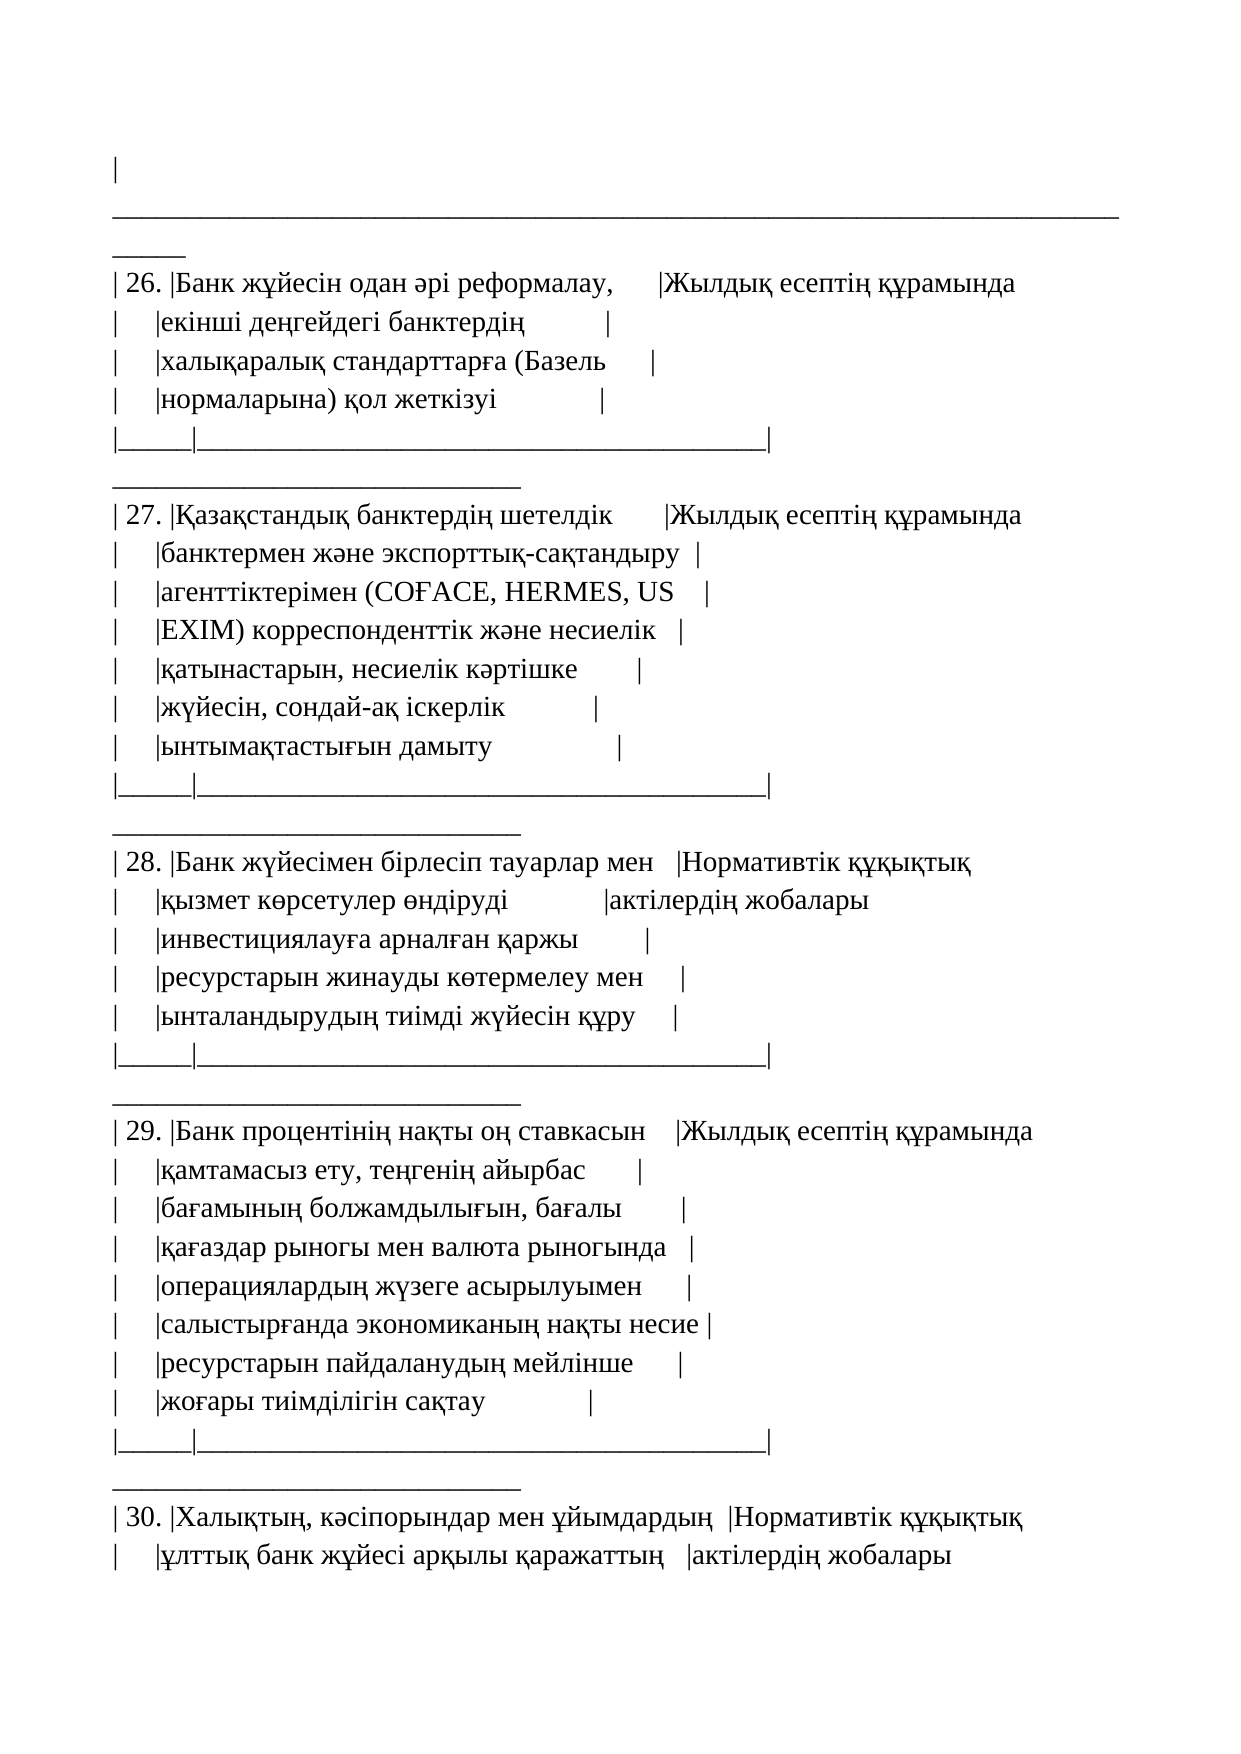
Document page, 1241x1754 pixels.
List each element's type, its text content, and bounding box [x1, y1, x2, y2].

text | |екінші деңгейдегі банктердің | [112, 304, 1128, 338]
text | 29. |Банк процентінің нақты оң ставкасын |Жылдық есептің құрамында [112, 1113, 1128, 1147]
text | |инвестициялауға арналған қаржы | [112, 921, 1128, 954]
text | 26. |Банк жұйесін одан әрі реформалау, |Жылдық есептің құрамында [112, 266, 1128, 299]
text | 30. |Халықтың, кәсіпорындар мен ұйымдардың |Нормативтік құқықтық [112, 1499, 1128, 1532]
text | |жүйесін, сондай-ақ іскерлік | [112, 689, 1128, 723]
text | |қамтамасыз ету, теңгенің айырбас | [112, 1152, 1128, 1186]
text | 28. |Банк жүйесімен бірлесіп тауарлар мен |Нормативтік құқықтық [112, 844, 1128, 877]
text | |ұлттық банк жұйесі арқылы қаражаттың |актілердің жобалары [112, 1537, 1128, 1571]
text |_____|_______________________________________|____________________________ [112, 767, 1128, 839]
text | |ресурстарын жинауды көтермелеу мен | [112, 959, 1128, 993]
text | 27. |Қазақстандық банктердің шетелдік |Жылдық есептің құрамында [112, 497, 1128, 530]
text |_____|_______________________________________|____________________________ [112, 1036, 1128, 1108]
text | |жоғары тиімділігін сақтау | [112, 1383, 1128, 1417]
text |_____|_______________________________________|____________________________ [112, 1422, 1128, 1494]
text | |қызмет көрсетулер өндіруді |актілердің жобалары [112, 882, 1128, 916]
text | |бағамының болжамдылығын, бағалы | [112, 1191, 1128, 1224]
text | |ынталандырудың тиімді жүйесін құру | [112, 998, 1128, 1031]
text |_____|_______________________________________|____________________________ [112, 420, 1128, 492]
text | |қағаздар рыногы мен валюта рыногында | [112, 1229, 1128, 1263]
text | |ЕХIМ) корреспонденттік және несиелік | [112, 612, 1128, 646]
text | |қатынастарын, несиелік кәртішке | [112, 651, 1128, 684]
text | |банктермен және экспорттық-сақтандыру | [112, 535, 1128, 569]
text | |салыстырғанда экономиканың нақты несие | [112, 1306, 1128, 1340]
text | |агенттіктерімен (СОҒАСЕ, НЕRМЕS, US | [112, 574, 1128, 607]
text | |нормаларына) қол жеткізуі | [112, 381, 1128, 415]
text | |ресурстарын пайдаланудың мейлінше | [112, 1345, 1128, 1378]
text |__________________________________________________________________________ [112, 150, 1128, 261]
text | |операциялардың жүзеге асырылуымен | [112, 1268, 1128, 1301]
text | |ынтымақтастығын дамыту | [112, 728, 1128, 762]
text | |халықаралық стандарттарға (Базель | [112, 343, 1128, 376]
